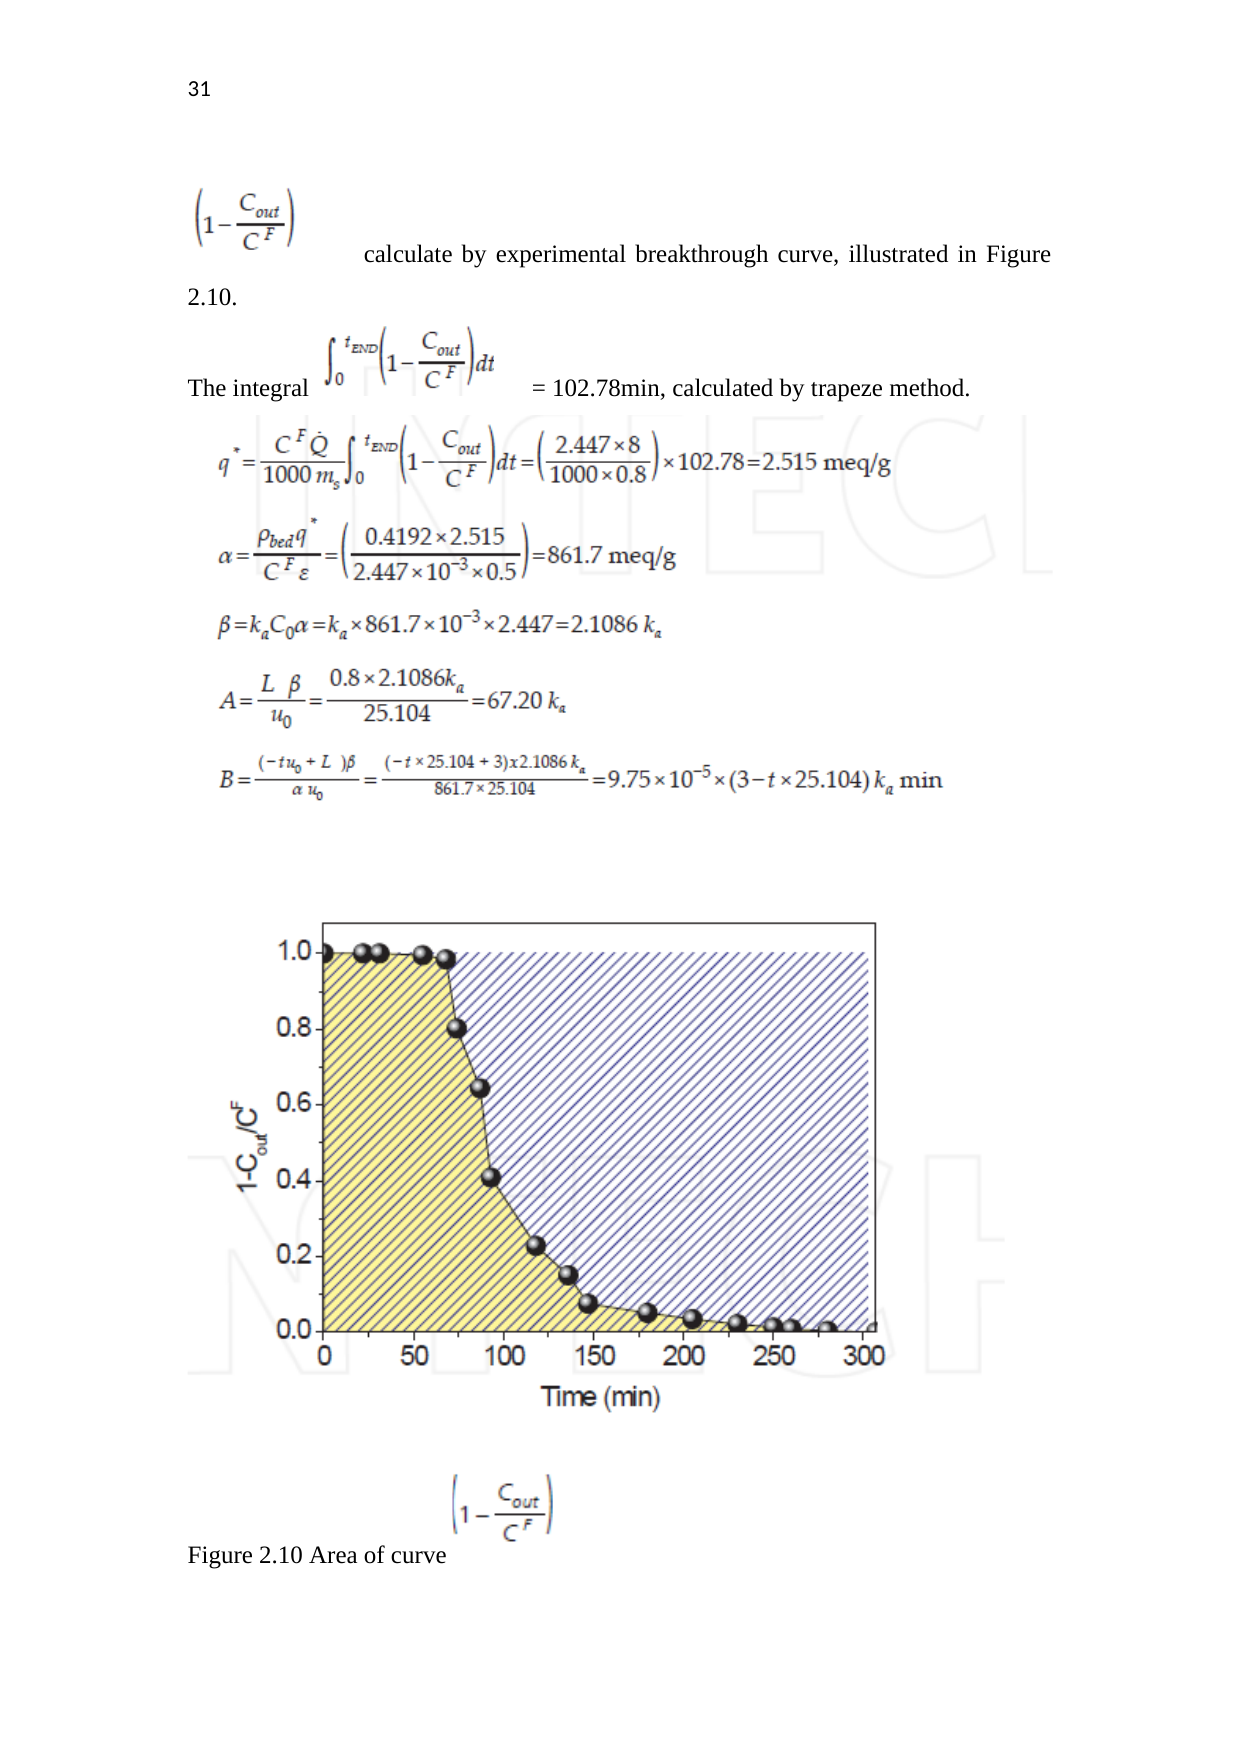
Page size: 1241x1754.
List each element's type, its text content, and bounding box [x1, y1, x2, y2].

text calculate by experimental breakthrough curve, illustrated in Figure 2.10. [187, 150, 1053, 311]
text The integral = 102.78min, calculated by trapeze method. [187, 325, 1053, 401]
text Figure 2.10 Area of curve [187, 1445, 1053, 1569]
